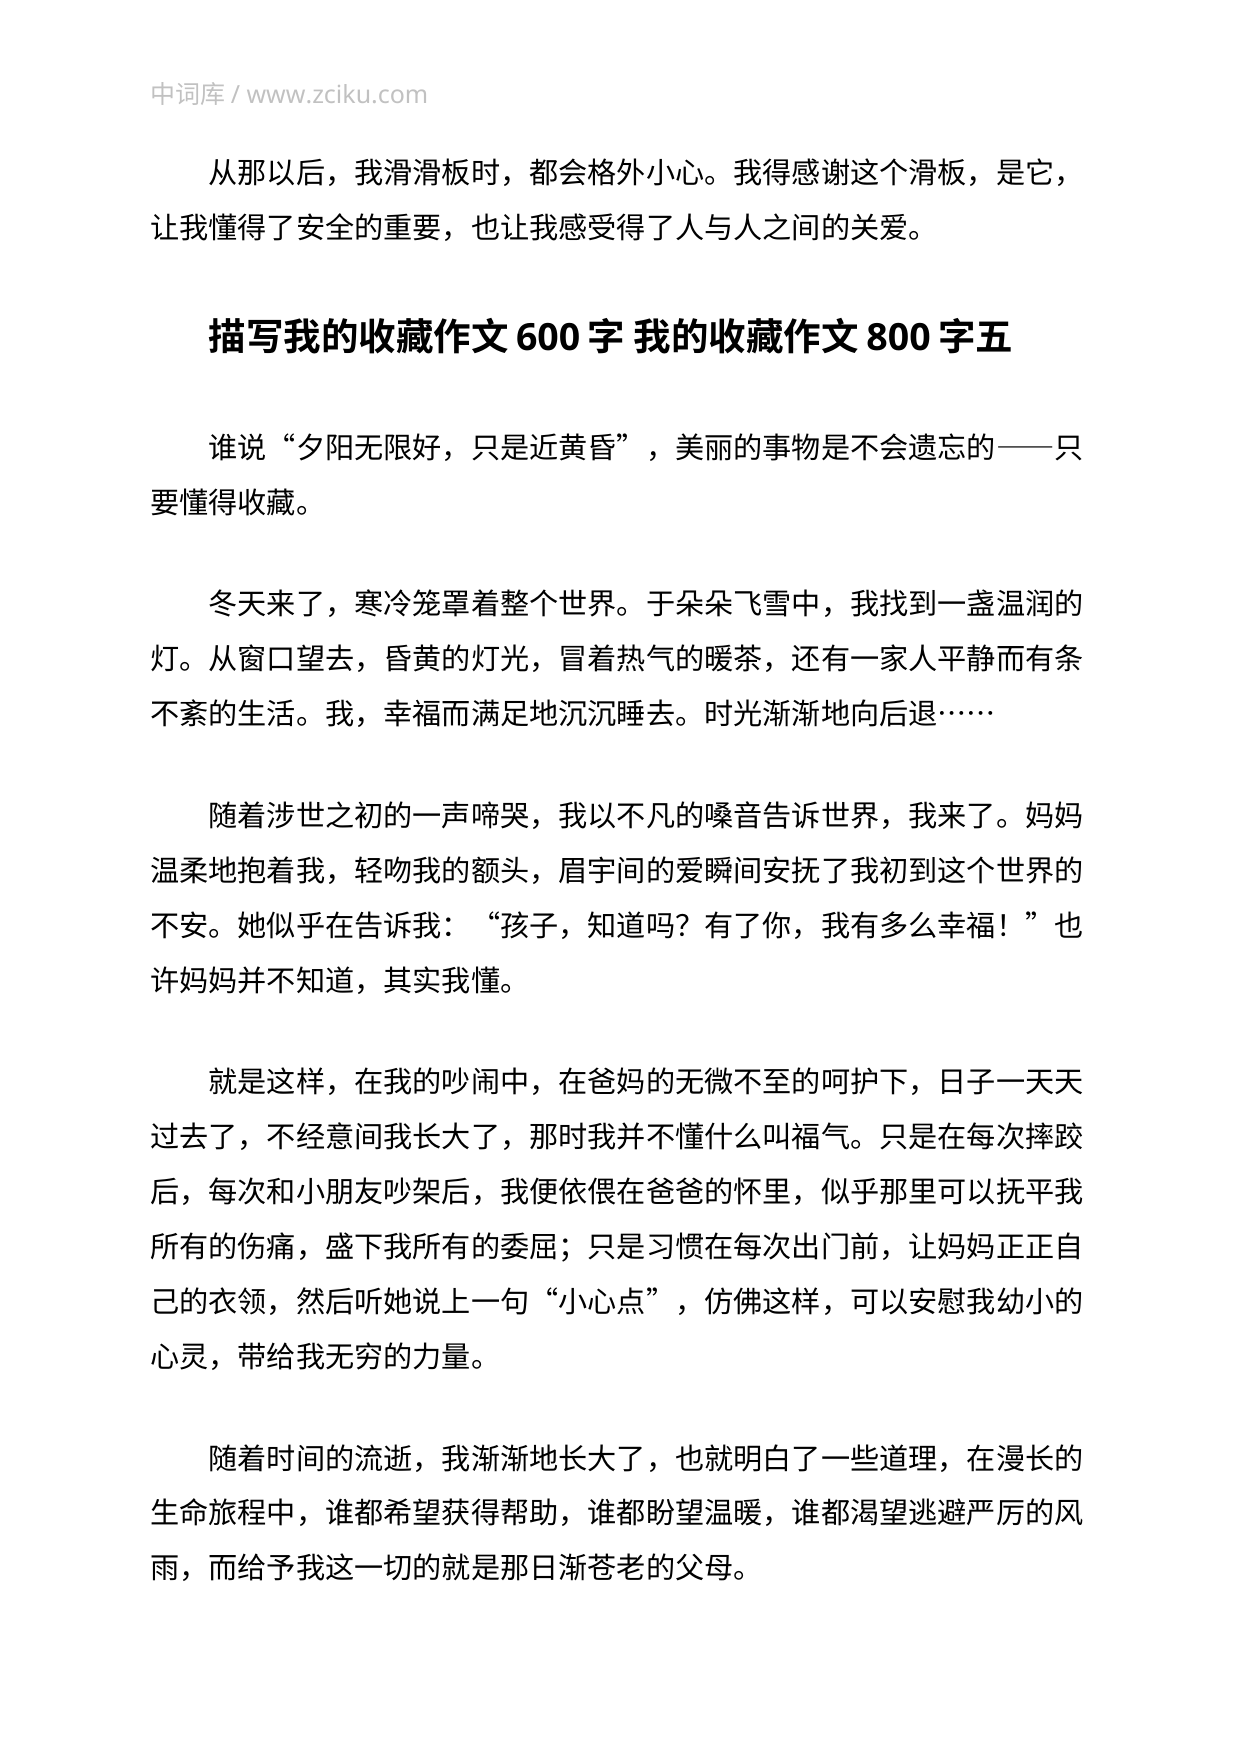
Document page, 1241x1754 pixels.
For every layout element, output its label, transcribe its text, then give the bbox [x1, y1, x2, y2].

text 随着时间的流逝，我渐渐地长大了，也就明白了一些道理，在漫长的生命旅程中，谁都希望获得帮助，谁都盼望温暖，谁都渴望逃避严厉的风雨，而给予我这一切的就是那日渐苍老的父母。 [150, 1435, 1090, 1587]
text 从那以后，我滑滑板时，都会格外小心。我得感谢这个滑板，是它，让我懂得了安全的重要，也让我感受得了人与人之间的关爱。 [150, 150, 1090, 247]
text 就是这样，在我的吵闹中，在爸妈的无微不至的呵护下，日子一天天过去了，不经意间我长大了，那时我并不懂什么叫福气。只是在每次摔跤后，每次和小朋友吵架后，我便依偎在爸爸的怀里，似乎那里可以抚平我所有的伤痛，盛下我所有的委屈；只是习惯在每次出门前，让妈妈正正自己的衣领，然后听她说上一句“小心点”，仿佛这样，可以安慰我幼小的心灵，带给我无穷的力量。 [150, 1059, 1090, 1376]
text 冬天来了，寒冷笼罩着整个世界。于朵朵飞雪中，我找到一盏温润的灯。从窗口望去，昏黄的灯光，冒着热气的暖茶，还有一家人平静而有条不紊的生活。我，幸福而满足地沉沉睡去。时光渐渐地向后退…… [150, 581, 1090, 733]
text 谁说“夕阳无限好，只是近黄昏”，美丽的事物是不会遗忘的——只要懂得收藏。 [150, 424, 1090, 521]
text 随着涉世之初的一声啼哭，我以不凡的嗓音告诉世界，我来了。妈妈温柔地抱着我，轻吻我的额头，眉宇间的爱瞬间安抚了我初到这个世界的不安。她似乎在告诉我：“孩子，知道吗？有了你，我有多么幸福！”也许妈妈并不知道，其实我懂。 [150, 792, 1090, 999]
text 描写我的收藏作文600字 我的收藏作文800字五 [150, 307, 1090, 361]
